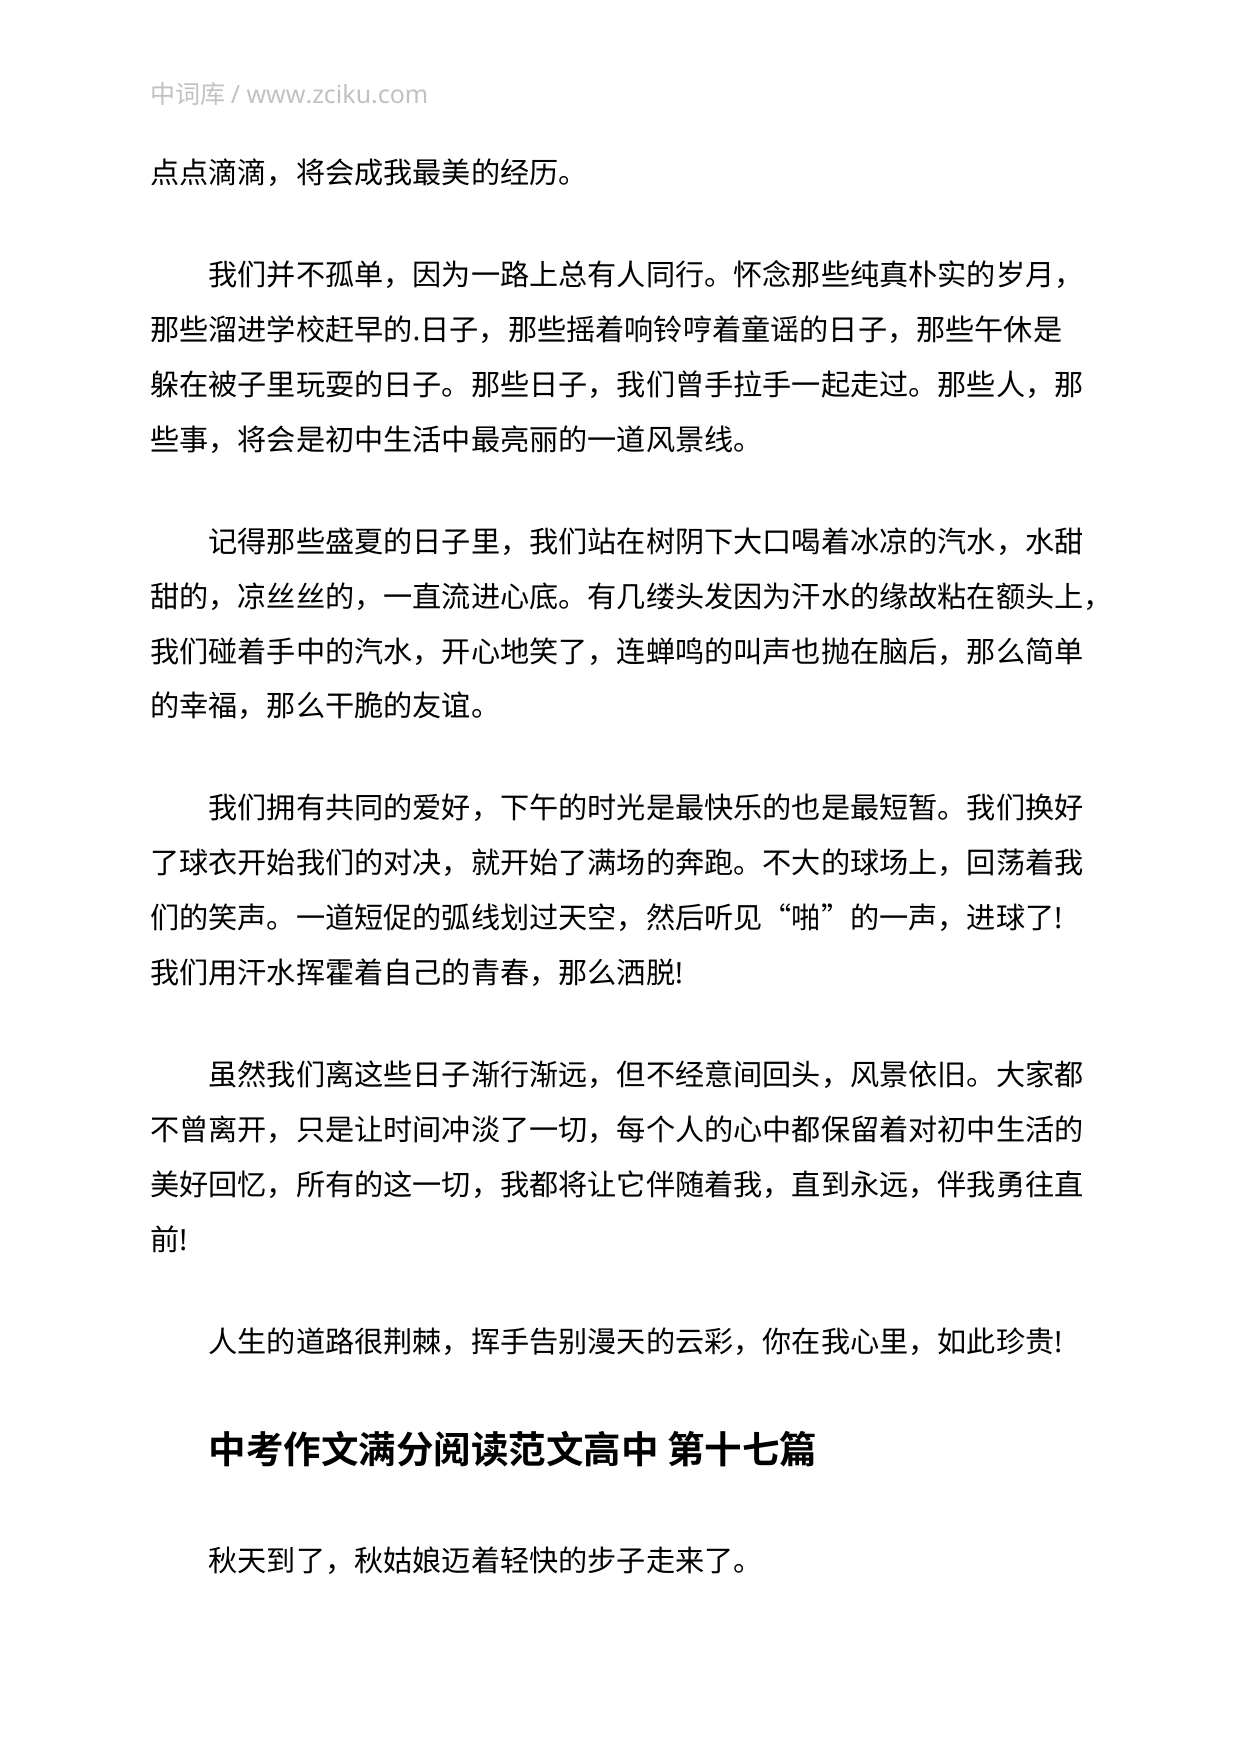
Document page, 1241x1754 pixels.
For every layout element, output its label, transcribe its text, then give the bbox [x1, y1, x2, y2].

text 我们并不孤单，因为一路上总有人同行。怀念那些纯真朴实的岁月，那些溜进学校赶早的.日子，那些摇着响铃哼着童谣的日子，那些午休是躲在被子里玩耍的日子。那些日子，我们曾手拉手一起走过。那些人，那些事，将会是初中生活中最亮丽的一道风景线。 [150, 252, 1090, 459]
text 记得那些盛夏的日子里，我们站在树阴下大口喝着冰凉的汽水，水甜甜的，凉丝丝的，一直流进心底。有几缕头发因为汗水的缘故粘在额头上，我们碰着手中的汽水，开心地笑了，连蝉鸣的叫声也抛在脑后，那么简单的幸福，那么干脆的友谊。 [150, 518, 1090, 725]
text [150, 150, 1090, 192]
text 我们拥有共同的爱好，下午的时光是最快乐的也是最短暂。我们换好了球衣开始我们的对决，就开始了满场的奔跑。不大的球场上，回荡着我们的笑声。一道短促的弧线划过天空，然后听见“啪”的一声，进球了!我们用汗水挥霍着自己的青春，那么洒脱! [150, 785, 1090, 992]
text 秋天到了，秋姑娘迈着轻快的步子走来了。 [150, 1538, 1090, 1580]
text 虽然我们离这些日子渐行渐远，但不经意间回头，风景依旧。大家都不曾离开，只是让时间冲淡了一切，每个人的心中都保留着对初中生活的美好回忆，所有的这一切，我都将让它伴随着我，直到永远，伴我勇往直前! [150, 1052, 1090, 1259]
text 人生的道路很荆棘，挥手告别漫天的云彩，你在我心里，如此珍贵! [150, 1318, 1090, 1361]
text 中考作文满分阅读范文高中 第十七篇 [150, 1420, 1090, 1474]
